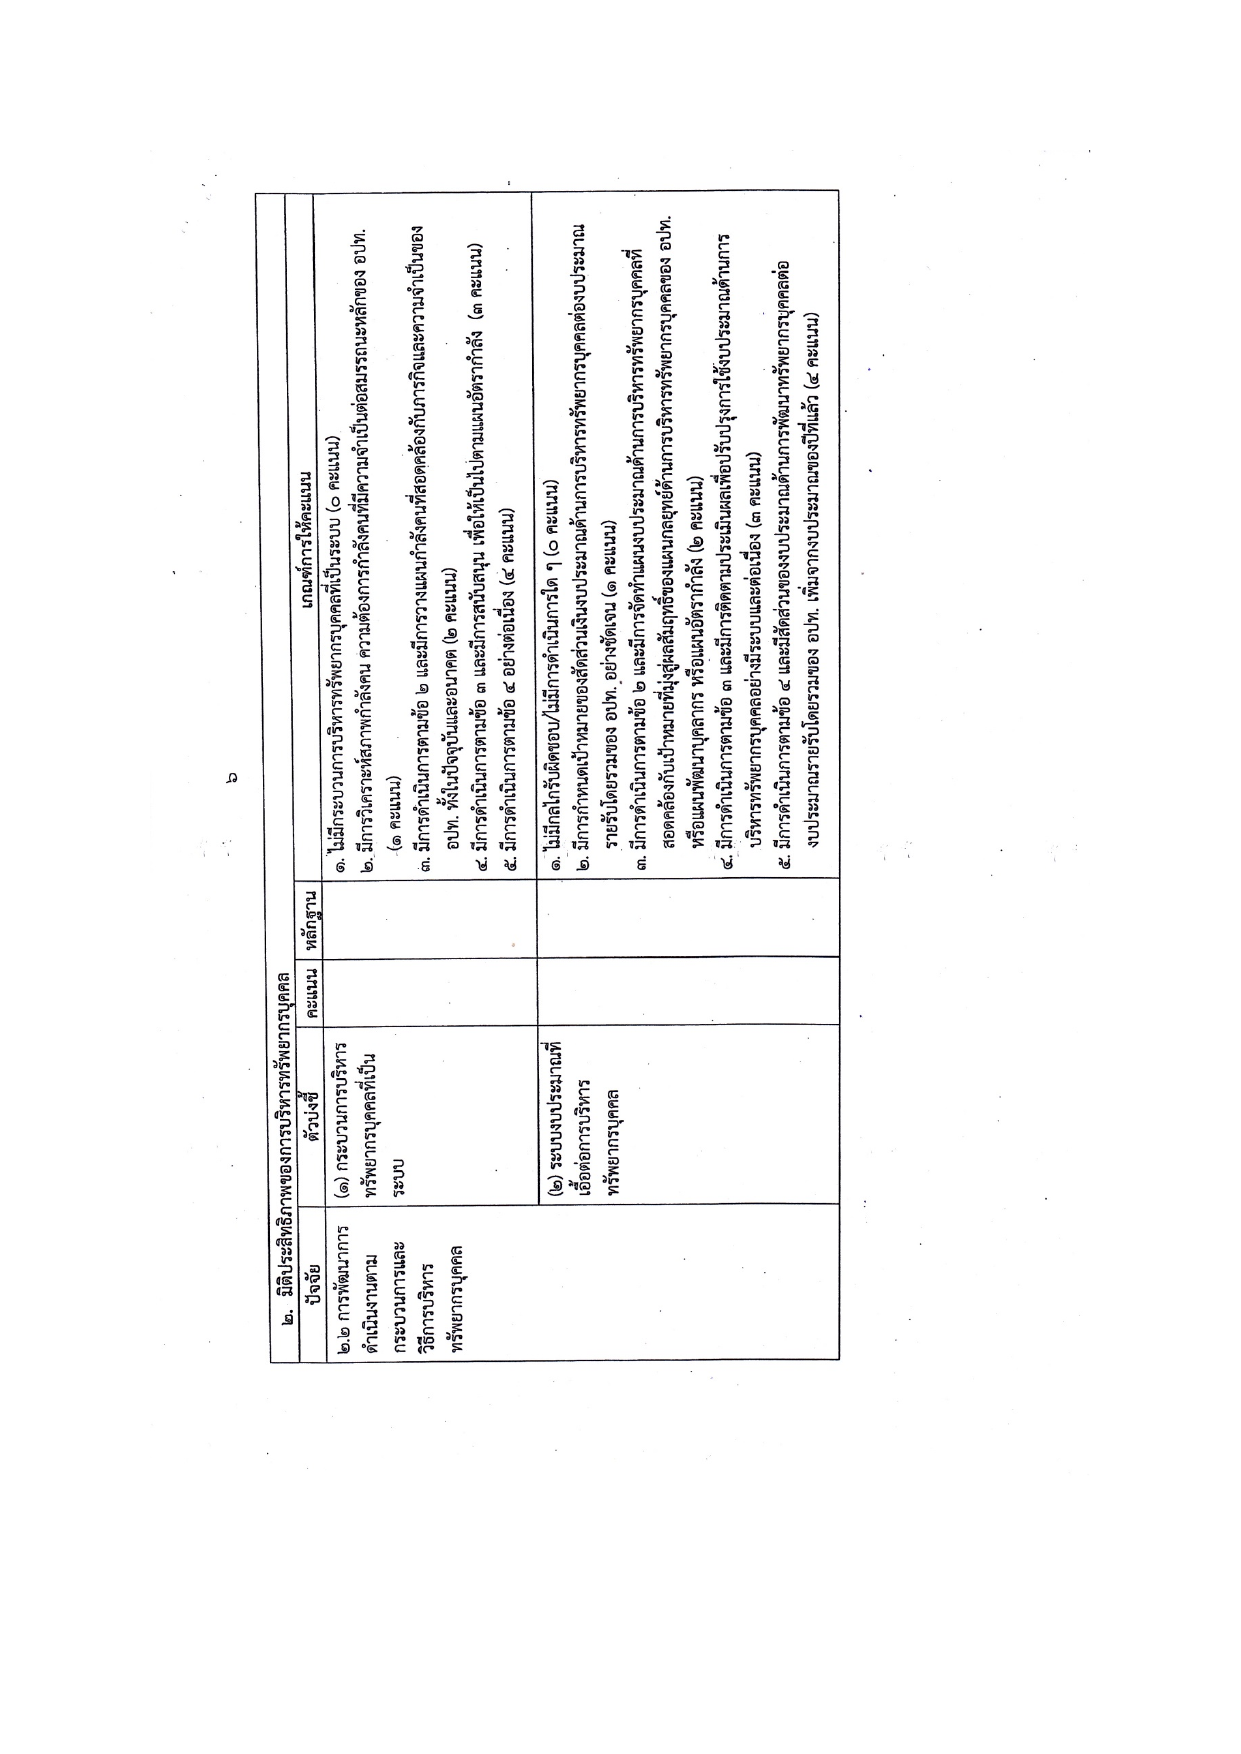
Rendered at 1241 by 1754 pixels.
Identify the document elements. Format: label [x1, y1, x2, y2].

picture [150, 150, 1091, 1476]
